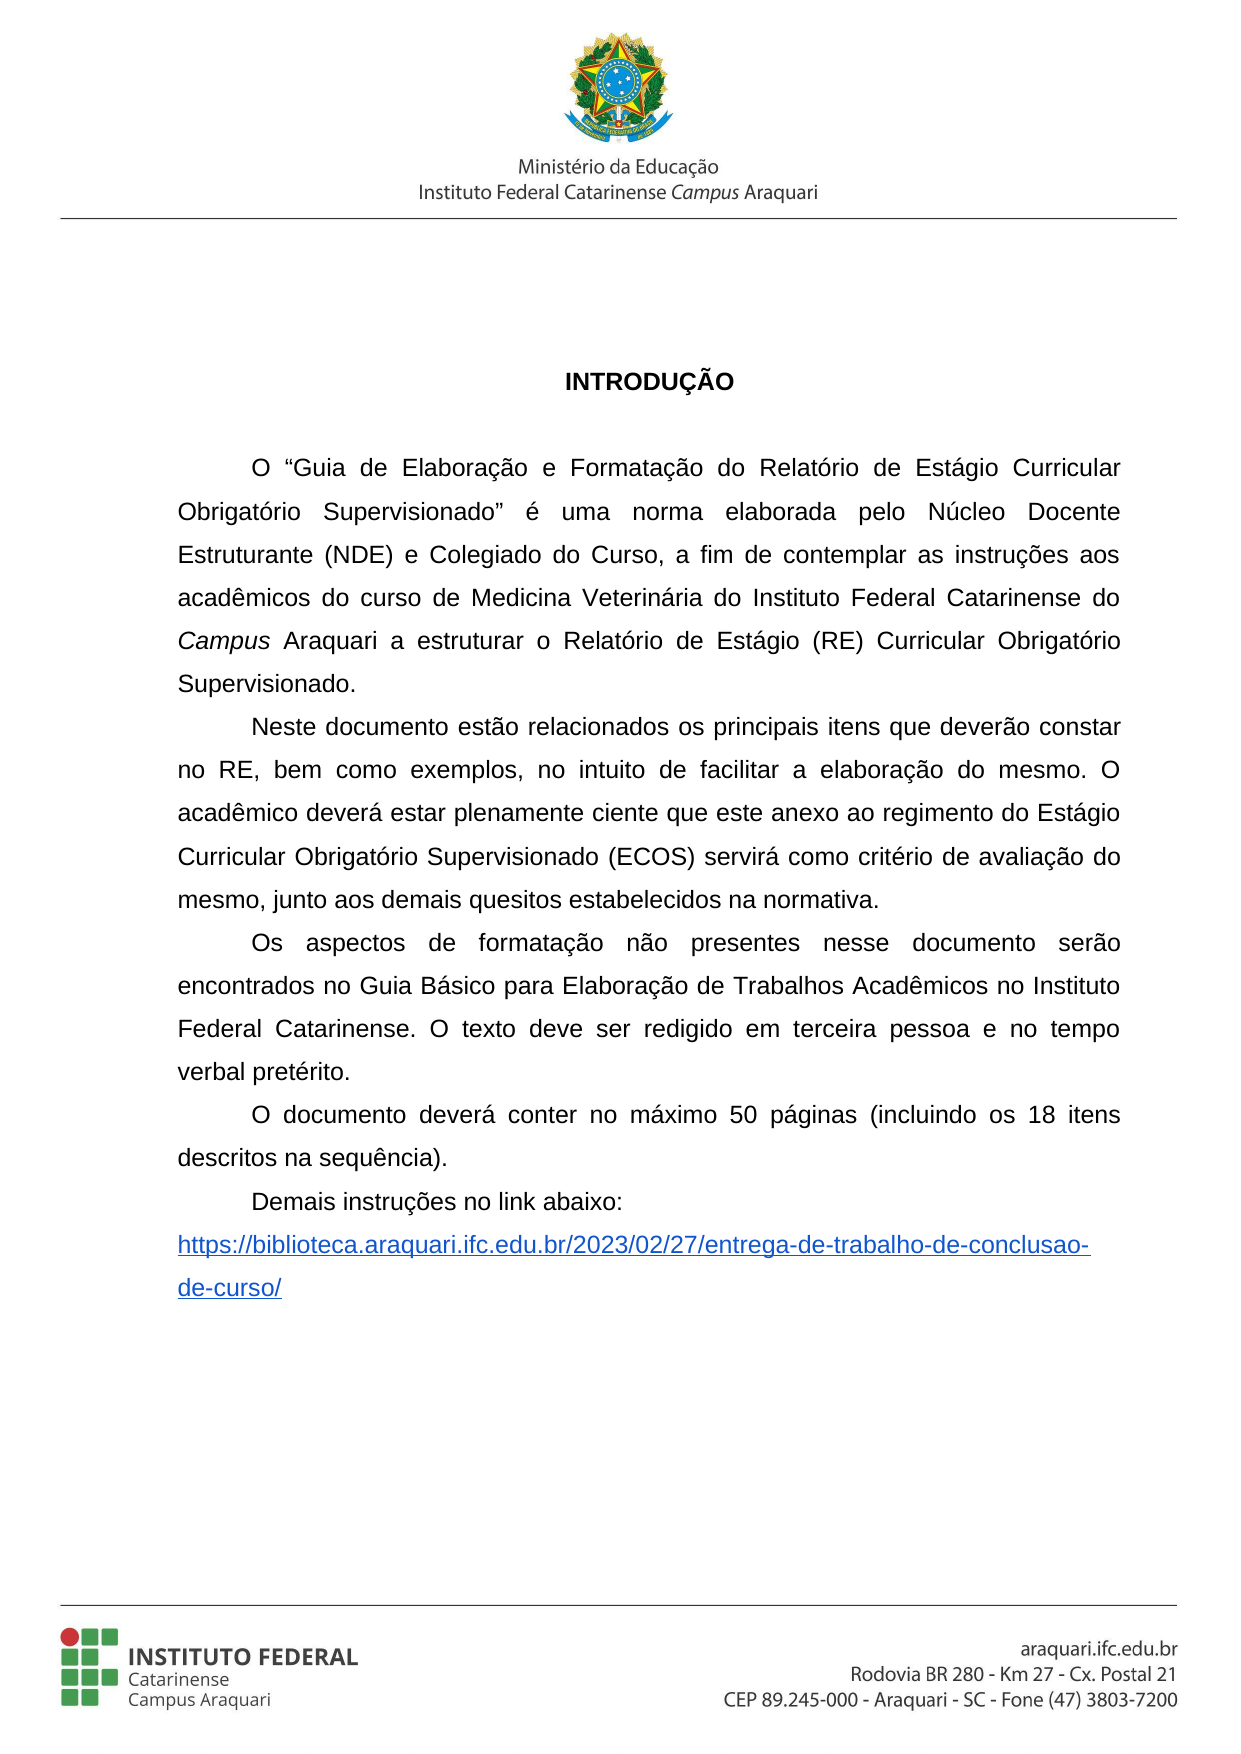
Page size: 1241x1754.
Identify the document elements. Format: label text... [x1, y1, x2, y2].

text INTRODUÇÃO [177, 367, 1122, 396]
text https://biblioteca.araquari.ifc.edu.br/2023/02/27/entrega-de-trabalho-de-conclusao-de-curso/ [177, 1230, 1122, 1302]
text O “Guia de Elaboração e Formatação do Relatório de Estágio Curricular Obrigatório Supervisionado” é uma norma elaborada pelo Núcleo Docente Estruturante (NDE) e Colegiado do Curso, a fim de contemplar as instruções aos acadêmicos do curso de Medicina Veterinária do Instituto Federal Catarinense do Campus Araquari a estruturar o Relatório de Estágio (RE) Curricular Obrigatório Supervisionado. [177, 453, 1122, 698]
text O documento deverá conter no máximo 50 páginas (incluindo os 18 itens descritos na sequência). [177, 1100, 1122, 1172]
picture [1, 1597, 1236, 1754]
picture [1, 0, 1236, 224]
text Demais instruções no link abaixo: [177, 1187, 1122, 1215]
text Neste documento estão relacionados os principais itens que deverão constar no RE, bem como exemplos, no intuito de facilitar a elaboração do mesmo. O acadêmico deverá estar plenamente ciente que este anexo ao regimento do Estágio Curricular Obrigatório Supervisionado (ECOS) servirá como critério de avaliação do mesmo, junto aos demais quesitos estabelecidos na normativa. [177, 712, 1122, 913]
text Os aspectos de formatação não presentes nesse documento serão encontrados no Guia Básico para Elaboração de Trabalhos Acadêmicos no Instituto Federal Catarinense. O texto deve ser redigido em terceira pessoa e no tempo verbal pretérito. [177, 928, 1122, 1086]
